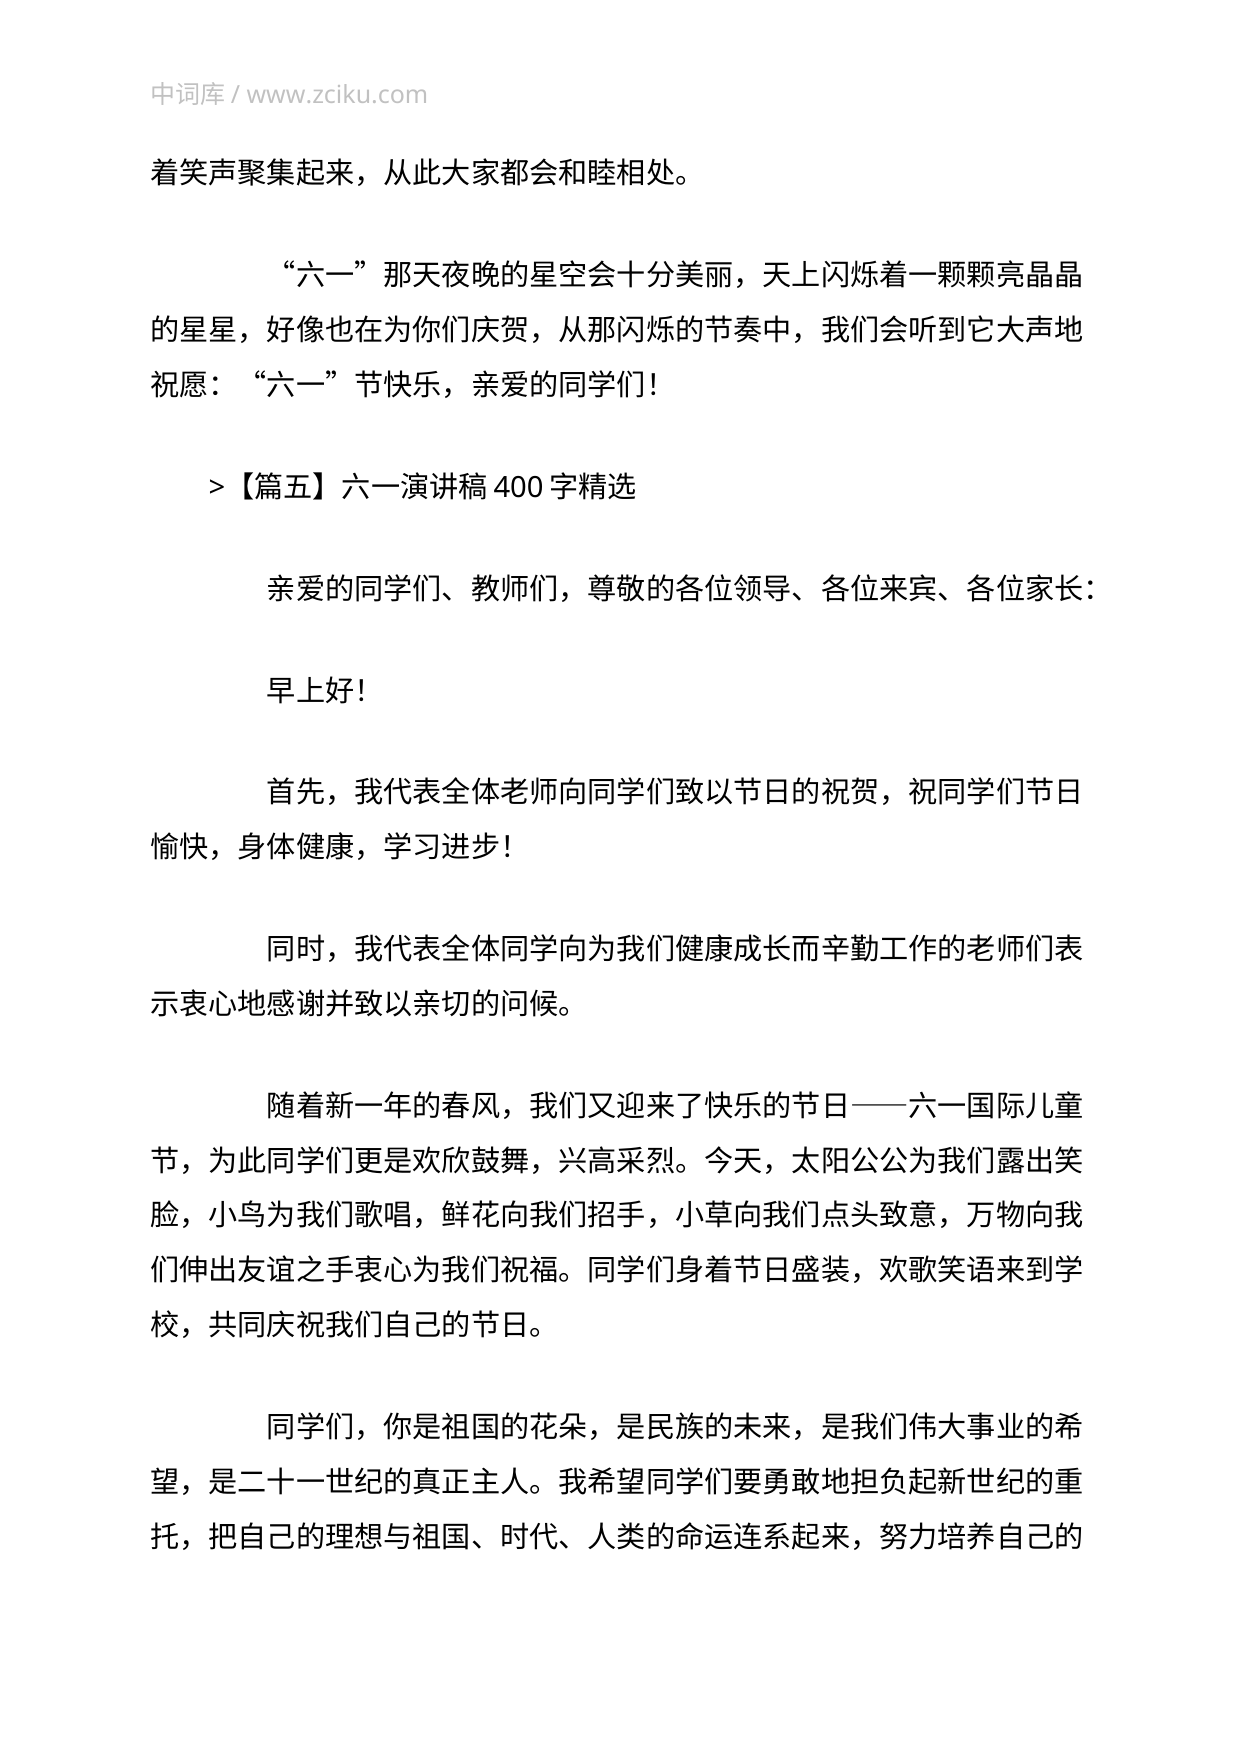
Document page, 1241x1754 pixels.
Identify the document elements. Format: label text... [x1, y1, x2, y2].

text 早上好！ [150, 667, 1090, 709]
text 首先，我代表全体老师向同学们致以节日的祝贺，祝同学们节日愉快，身体健康，学习进步！ [150, 769, 1090, 866]
text “六一”那天夜晚的星空会十分美丽，天上闪烁着一颗颗亮晶晶的星星，好像也在为你们庆贺，从那闪烁的节奏中，我们会听到它大声地祝愿：“六一”节快乐，亲爱的同学们！ [150, 252, 1090, 404]
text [150, 150, 1090, 192]
text 亲爱的同学们、教师们，尊敬的各位领导、各位来宾、各位家长： [150, 565, 1090, 608]
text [150, 1403, 1090, 1556]
text >【篇五】六一演讲稿400字精选 [150, 463, 1090, 506]
text 随着新一年的春风，我们又迎来了快乐的节日――六一国际儿童节，为此同学们更是欢欣鼓舞，兴高采烈。今天，太阳公公为我们露出笑脸，小鸟为我们歌唱，鲜花向我们招手，小草向我们点头致意，万物向我们伸出友谊之手衷心为我们祝福。同学们身着节日盛装，欢歌笑语来到学校，共同庆祝我们自己的节日。 [150, 1082, 1090, 1344]
text 同时，我代表全体同学向为我们健康成长而辛勤工作的老师们表示衷心地感谢并致以亲切的问候。 [150, 926, 1090, 1023]
